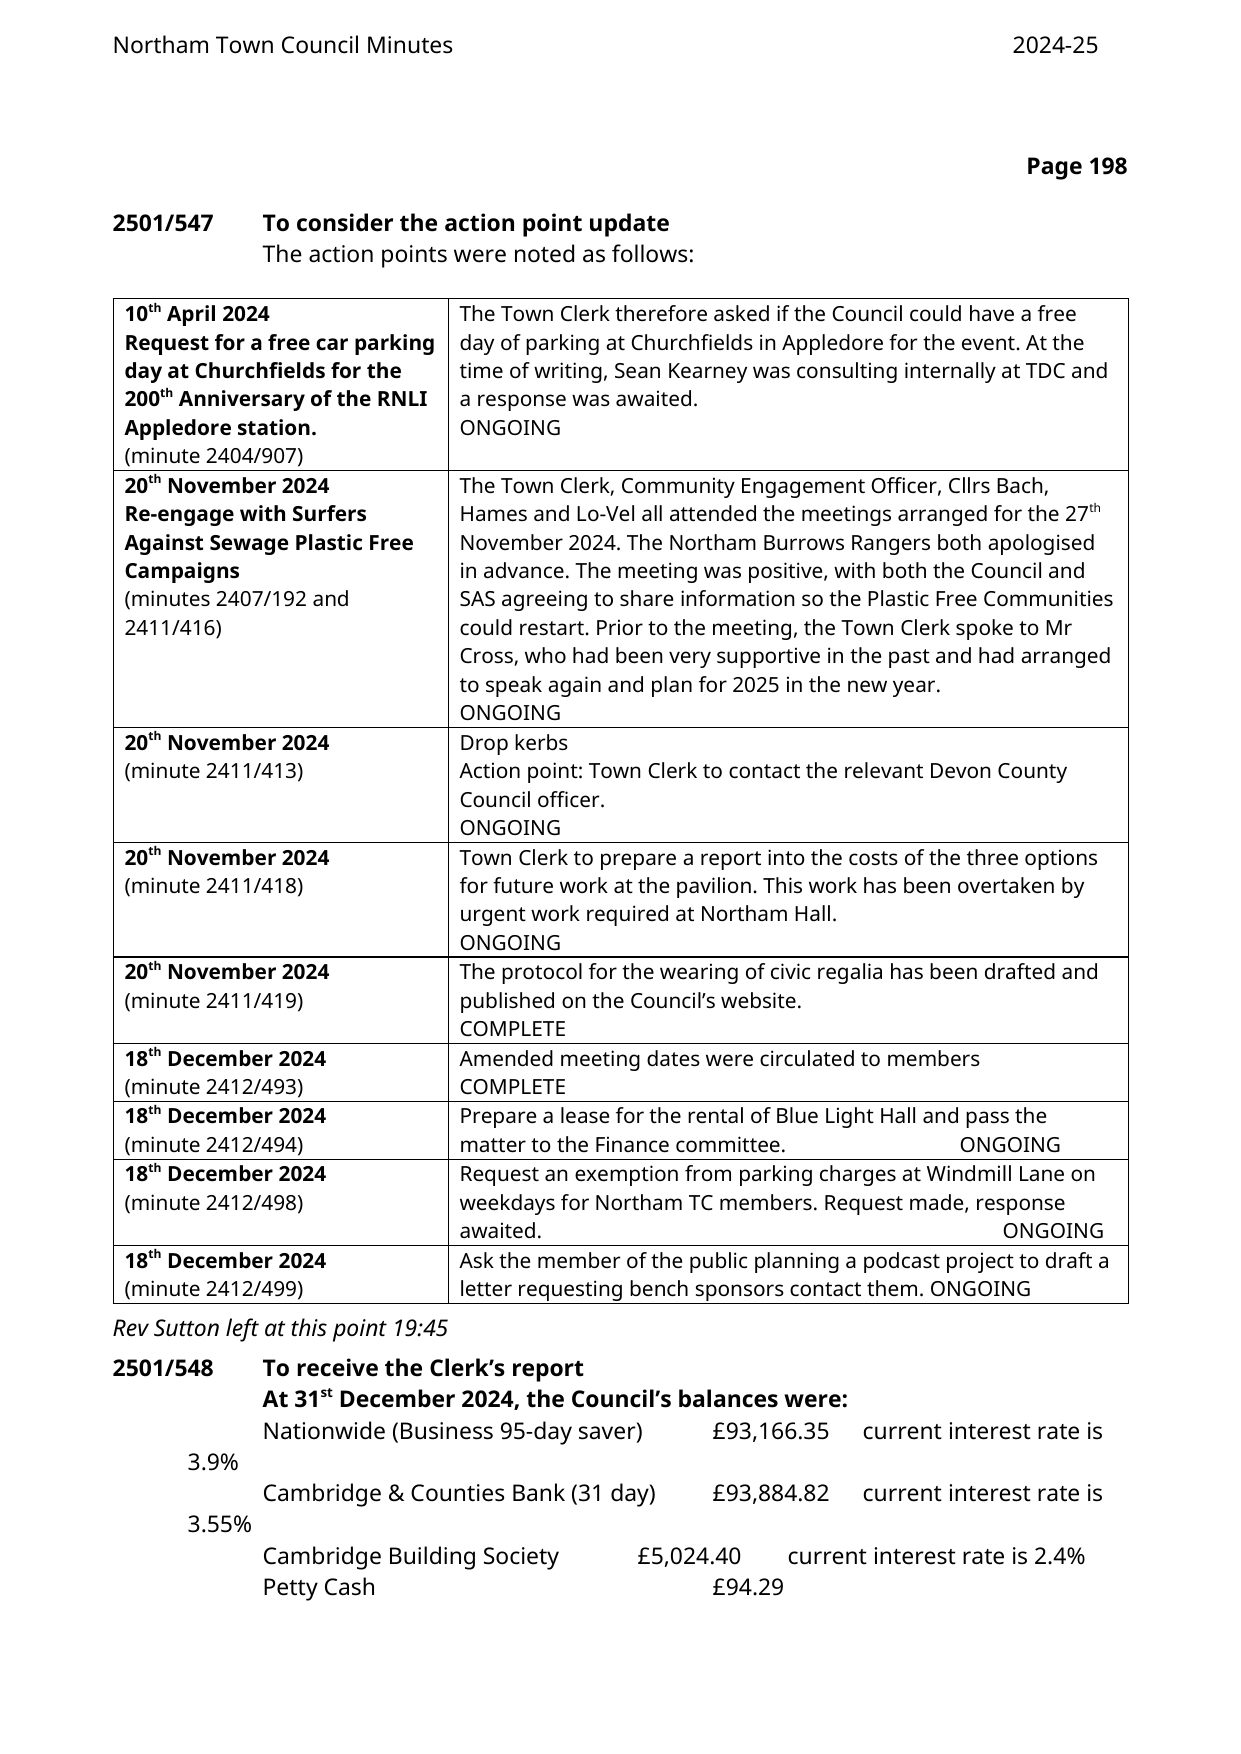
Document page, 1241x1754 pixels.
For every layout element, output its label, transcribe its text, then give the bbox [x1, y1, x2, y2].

table_header The Town Clerk therefore asked if the Council could have a free day of parking at Churchfields in Appledore for the event. At the time of writing, Sean Kearney was consulting internally at TDC and a response was awaited. ONGOING [449, 299, 1128, 470]
text At 31st December 2024, the Council’s balances were: [187, 1383, 1128, 1415]
text Petty Cash £94.29 [187, 1571, 1128, 1602]
table_cell 20th November 2024 (minute 2411/418) [114, 843, 448, 956]
table_cell 20th November 2024 Re-engage with Surfers Against Sewage Plastic Free Campaigns (minutes 2407/192 and 2411/416) [114, 471, 448, 727]
text Nationwide (Business 95-day saver) £93,166.35 current interest rate is 3.9% [187, 1415, 1128, 1477]
table_cell The Town Clerk, Community Engagement Officer, Cllrs Bach, Hames and Lo-Vel all attended the meetings arranged for the 27th November 2024. The Northam Burrows Rangers both apologised in advance. The meeting was positive, with both the Council and SAS agreeing to share information so the Plastic Free Communities could restart. Prior to the meeting, the Town Clerk spoke to Mr Cross, who had been very supportive in the past and had arranged to speak again and plan for 2025 in the new year. ONGOING [449, 471, 1128, 727]
list 2501/547 To consider the action point update [112, 207, 1128, 238]
table_header 10th April 2024 Request for a free car parking day at Churchfields for the 200th Anniversary of the RNLI Appledore station. (minute 2404/907) [114, 299, 448, 470]
table_cell 18th December 2024 (minute 2412/499) [114, 1246, 448, 1303]
table_cell 20th November 2024 (minute 2411/419) [114, 958, 448, 1043]
text Rev Sutton left at this point 19:45 [112, 1312, 1128, 1344]
text 2501/548 To receive the Clerk’s report [112, 1352, 1128, 1383]
list The action points were noted as follows: [112, 238, 1128, 269]
table_cell Ask the member of the public planning a podcast project to draft a letter requesting bench sponsors contact them. ONGOING [449, 1246, 1128, 1303]
table_cell 18th December 2024 (minute 2412/494) [114, 1102, 448, 1158]
table_cell 18th December 2024 (minute 2412/498) [114, 1160, 448, 1245]
text Cambridge & Counties Bank (31 day) £93,884.82 current interest rate is 3.55% [187, 1477, 1128, 1540]
table_cell Drop kerbs Action point: Town Clerk to contact the relevant Devon County Council officer. ONGOING [449, 728, 1128, 842]
table_cell Prepare a lease for the rental of Blue Light Hall and pass the matter to the Finance committee. ONGOING [449, 1102, 1128, 1158]
table_cell Amended meeting dates were circulated to members COMPLETE [449, 1044, 1128, 1101]
table_cell 18th December 2024 (minute 2412/493) [114, 1044, 448, 1101]
table_cell Town Clerk to prepare a report into the costs of the three options for future work at the pavilion. This work has been overtaken by urgent work required at Northam Hall. ONGOING [449, 843, 1128, 956]
table_cell The protocol for the wearing of civic regalia has been drafted and published on the Council’s website. COMPLETE [449, 958, 1128, 1043]
text Cambridge Building Society £5,024.40 current interest rate is 2.4% [187, 1540, 1128, 1571]
table_cell 20th November 2024 (minute 2411/413) [114, 728, 448, 842]
table_cell Request an exemption from parking charges at Windmill Lane on weekdays for Northam TC members. Request made, response awaited. ONGOING [449, 1160, 1128, 1245]
text Page 198 [112, 150, 1128, 181]
